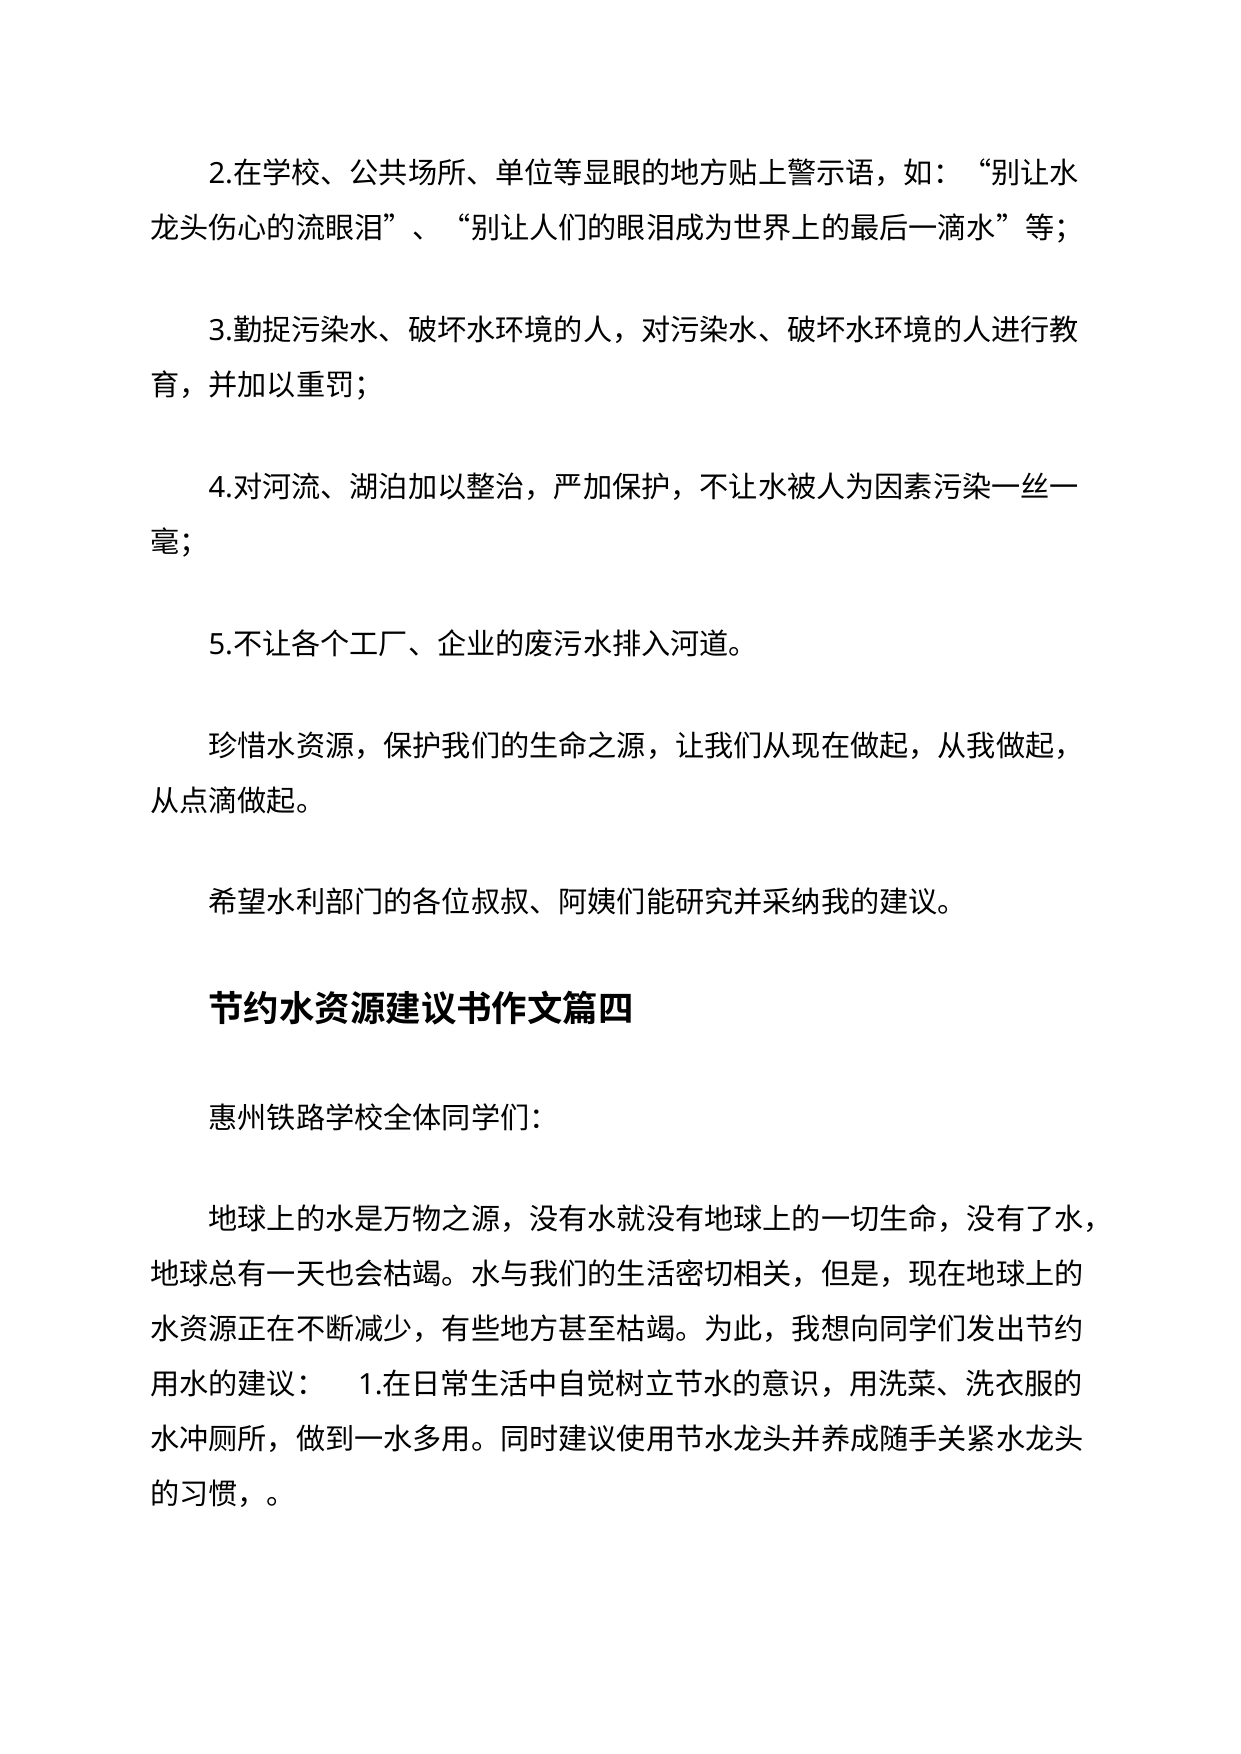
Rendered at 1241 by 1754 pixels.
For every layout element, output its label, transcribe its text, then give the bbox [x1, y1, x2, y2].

text 节约水资源建议书作文篇四 [150, 981, 1090, 1032]
text 惠州铁路学校全体同学们： [150, 1094, 1090, 1136]
text 希望水利部门的各位叔叔、阿姨们能研究并采纳我的建议。 [150, 879, 1090, 921]
text 珍惜水资源，保护我们的生命之源，让我们从现在做起，从我做起，从点滴做起。 [150, 722, 1090, 819]
text 2.在学校、公共场所、单位等显眼的地方贴上警示语，如：“别让水龙头伤心的流眼泪”、“别让人们的眼泪成为世界上的最后一滴水”等； [150, 150, 1090, 247]
text 3.勤捉污染水、破坏水环境的人，对污染水、破坏水环境的人进行教育，并加以重罚； [150, 307, 1090, 404]
text 4.对河流、湖泊加以整治，严加保护，不让水被人为因素污染一丝一毫； [150, 463, 1090, 561]
text 地球上的水是万物之源，没有水就没有地球上的一切生命，没有了水，地球总有一天也会枯竭。水与我们的生活密切相关，但是，现在地球上的水资源正在不断减少，有些地方甚至枯竭。为此，我想向同学们发出节约用水的建议： 1.在日常生活中自觉树立节水的意识，用洗菜、洗衣服的水冲厕所，做到一水多用。同时建议使用节水龙头并养成随手关紧水龙头的习惯，。 [150, 1196, 1090, 1513]
text 5.不让各个工厂、企业的废污水排入河道。 [150, 620, 1090, 663]
